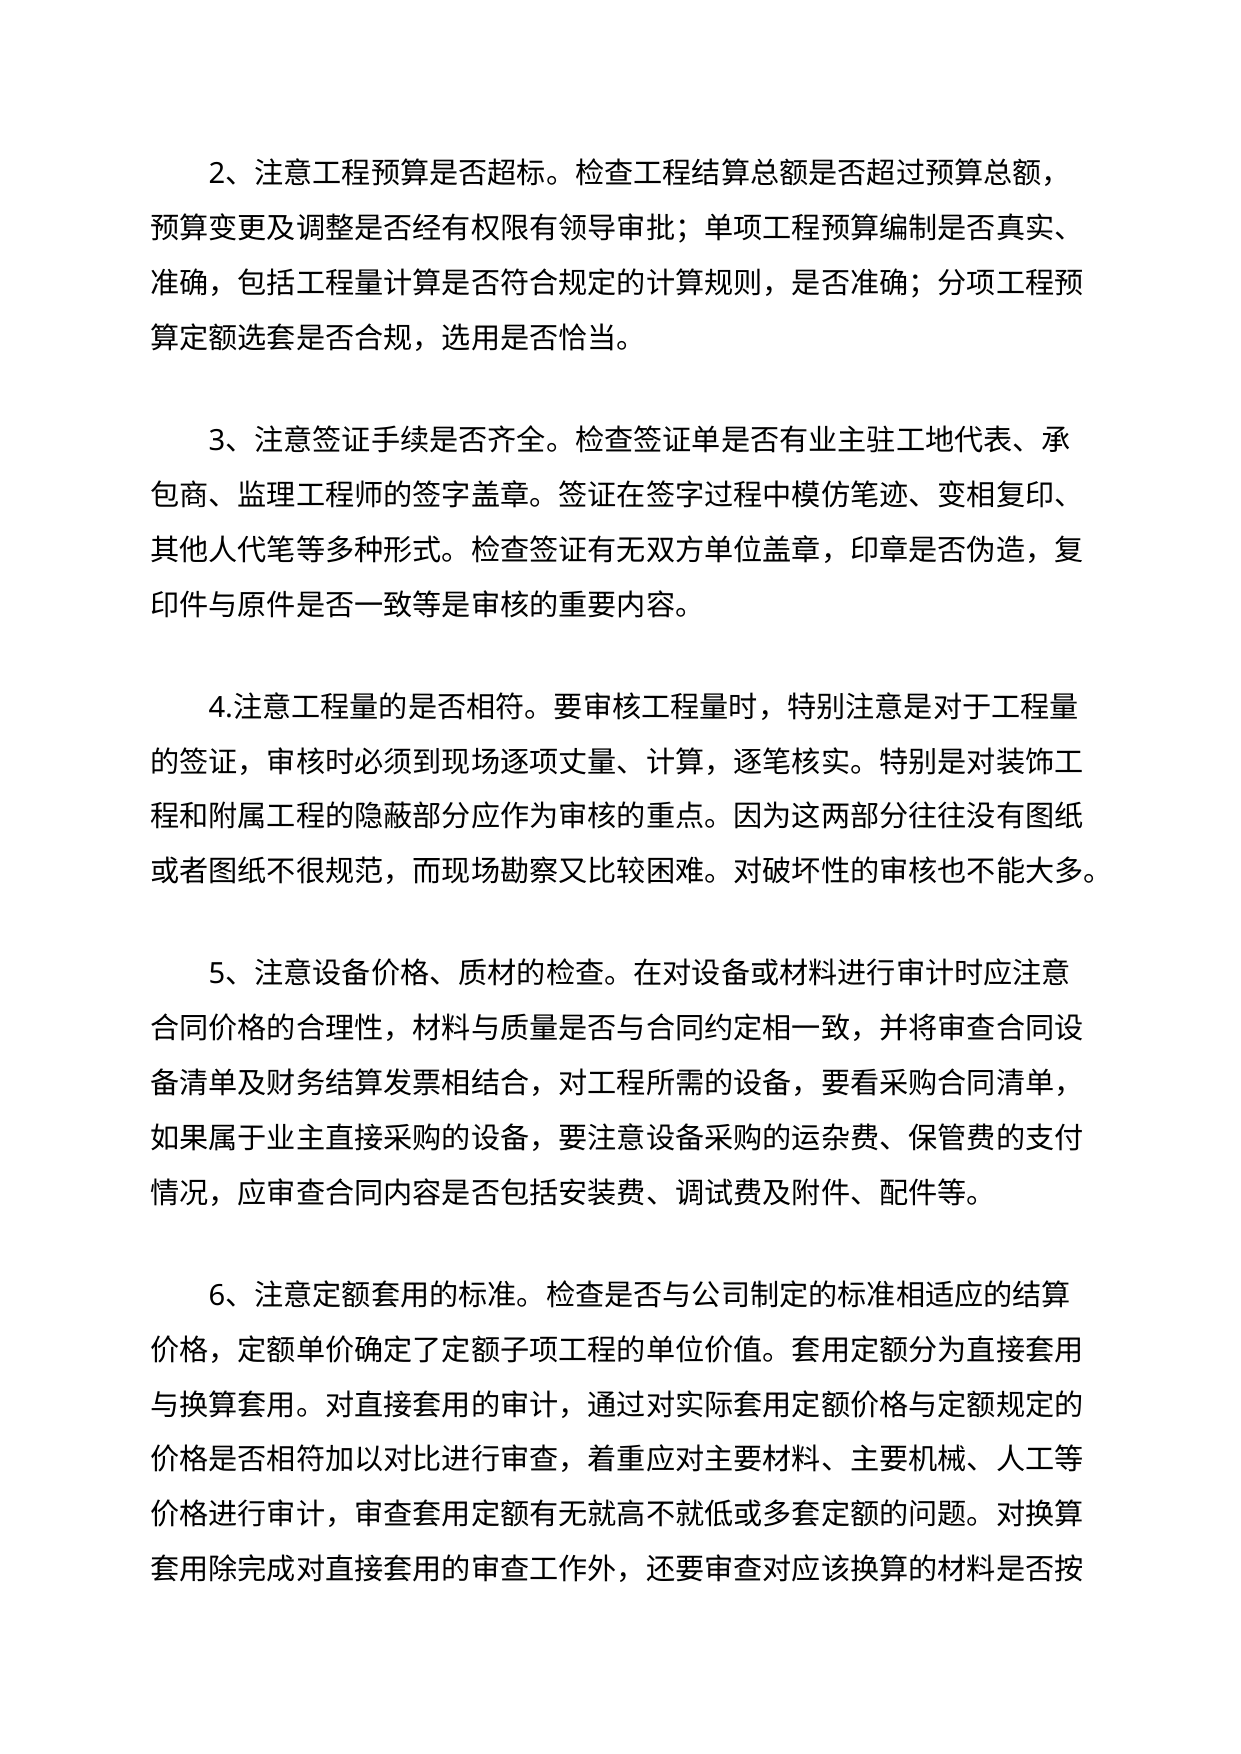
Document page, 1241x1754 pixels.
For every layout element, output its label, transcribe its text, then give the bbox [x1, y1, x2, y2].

text 2、注意工程预算是否超标。检查工程结算总额是否超过预算总额，预算变更及调整是否经有权限有领导审批；单项工程预算编制是否真实、准确，包括工程量计算是否符合规定的计算规则，是否准确；分项工程预算定额选套是否合规，选用是否恰当。 [150, 150, 1090, 357]
text 5、注意设备价格、质材的检查。在对设备或材料进行审计时应注意合同价格的合理性，材料与质量是否与合同约定相一致，并将审查合同设备清单及财务结算发票相结合，对工程所需的设备，要看采购合同清单，如果属于业主直接采购的设备，要注意设备采购的运杂费、保管费的支付情况，应审查合同内容是否包括安装费、调试费及附件、配件等。 [150, 950, 1090, 1212]
text 4.注意工程量的是否相符。要审核工程量时，特别注意是对于工程量的签证，审核时必须到现场逐项丈量、计算，逐笔核实。特别是对装饰工程和附属工程的隐蔽部分应作为审核的重点。因为这两部分往往没有图纸或者图纸不很规范，而现场勘察又比较困难。对破坏性的审核也不能大多。 [150, 683, 1090, 890]
text 3、注意签证手续是否齐全。检查签证单是否有业主驻工地代表、承包商、监理工程师的签字盖章。签证在签字过程中模仿笔迹、变相复印、其他人代笔等多种形式。检查签证有无双方单位盖章，印章是否伪造，复印件与原件是否一致等是审核的重要内容。 [150, 417, 1090, 624]
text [150, 1271, 1090, 1588]
